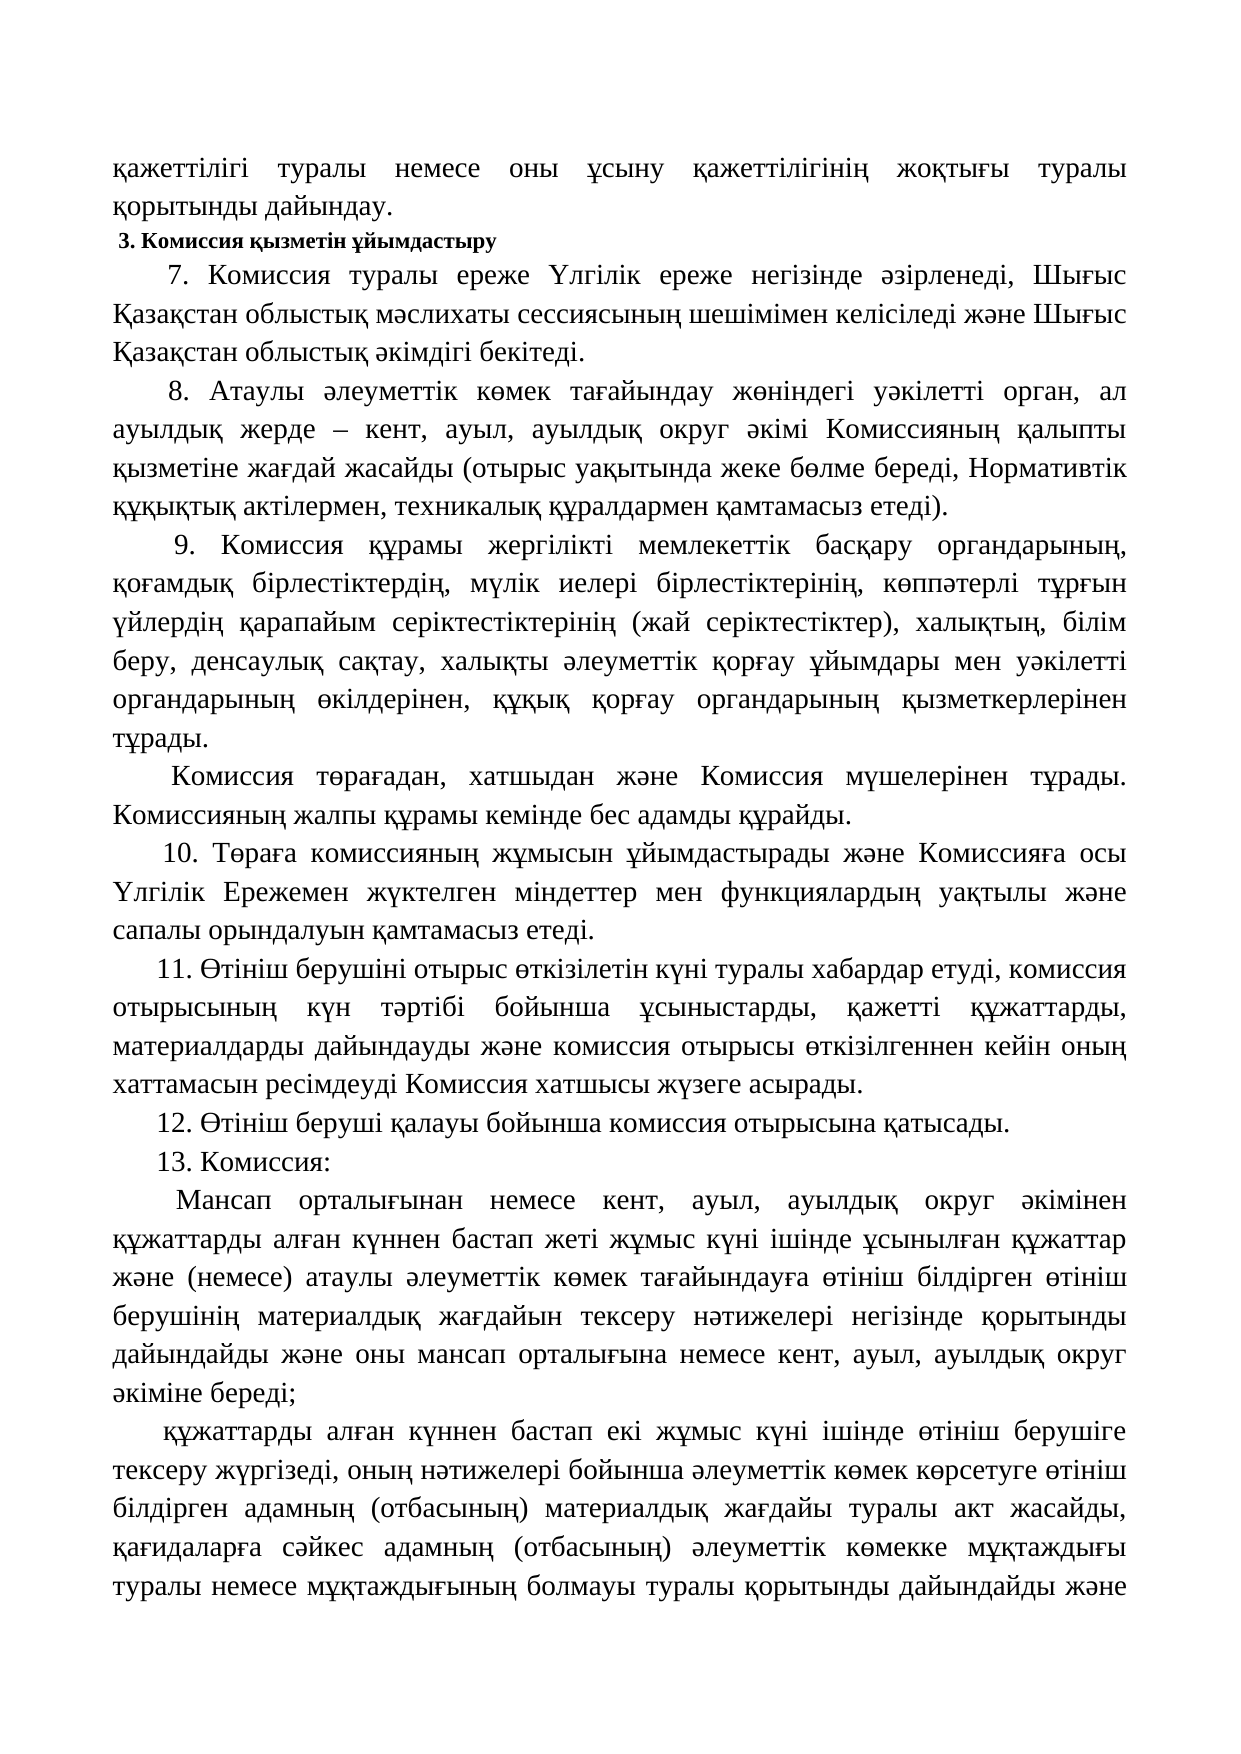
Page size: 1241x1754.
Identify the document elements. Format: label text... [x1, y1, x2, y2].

text 8. Атаулы әлеуметтік көмек тағайындау жөніндегі уәкілетті орган, ал ауылдық жерде – кент, ауыл, ауылдық округ әкімі Комиссияның қалыпты қызметіне жағдай жасайды (отырыс уақытында жеке бөлме береді, Нормативтік құқықтық актілермен, техникалық құралдармен қамтамасыз етеді). [112, 373, 1128, 522]
text 12. Өтініш беруші қалауы бойынша комиссия отырысына қатысады. [112, 1105, 1128, 1139]
text 11. Өтініш берушіні отырыс өткізілетін күні туралы хабардар етуді, комиссия отырысының күн тәртібі бойынша ұсыныстарды, қажетті құжаттарды, материалдарды дайындауды және комиссия отырысы өткізілгеннен кейін оның хаттамасын ресімдеуді Комиссия хатшысы жүзеге асырады. [112, 951, 1128, 1100]
text Комиссия төрағадан, хатшыдан және Комиссия мүшелерінен тұрады. Комиссияның жалпы құрамы кемінде бес адамды құрайды. [112, 758, 1128, 830]
text 7. Комиссия туралы ереже Үлгілік ереже негізінде әзірленеді, Шығыс Қазақстан облыстық мәслихаты сессиясының шешімімен келісіледі және Шығыс Қазақстан облыстық әкімдігі бекітеді. [112, 257, 1128, 368]
text 9. Комиссия құрамы жергілікті мемлекеттік басқару органдарының, қоғамдық бірлестіктердің, мүлік иелері бірлестіктерінің, көппәтерлі тұрғын үйлердің қарапайым серіктестіктерінің (жай серіктестіктер), халықтың, білім беру, денсаулық сақтау, халықты әлеуметтік қорғау ұйымдары мен уәкілетті органдарының өкілдерінен, құқық қорғау органдарының қызметкерлерінен тұрады. [112, 527, 1128, 753]
text 10. Төраға комиссияның жұмысын ұйымдастырады және Комиссияға осы Үлгілік Ережемен жүктелген міндеттер мен функциялардың уақтылы және сапалы орындалуын қамтамасыз етеді. [112, 835, 1128, 946]
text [112, 150, 1128, 222]
text 3. Комиссия қызметін ұйымдастыру [112, 227, 1128, 253]
text Мансап орталығынан немесе кент, ауыл, ауылдық округ әкімінен құжаттарды алған күннен бастап жеті жұмыс күні ішінде ұсынылған құжаттар және (немесе) атаулы әлеуметтік көмек тағайындауға өтініш білдірген өтініш берушінің материалдық жағдайын тексеру нәтижелері негізінде қорытынды дайындайды және оны мансап орталығына немесе кент, ауыл, ауылдық округ әкіміне береді; [112, 1182, 1128, 1408]
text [112, 1413, 1128, 1601]
text 13. Комиссия: [112, 1144, 1128, 1177]
